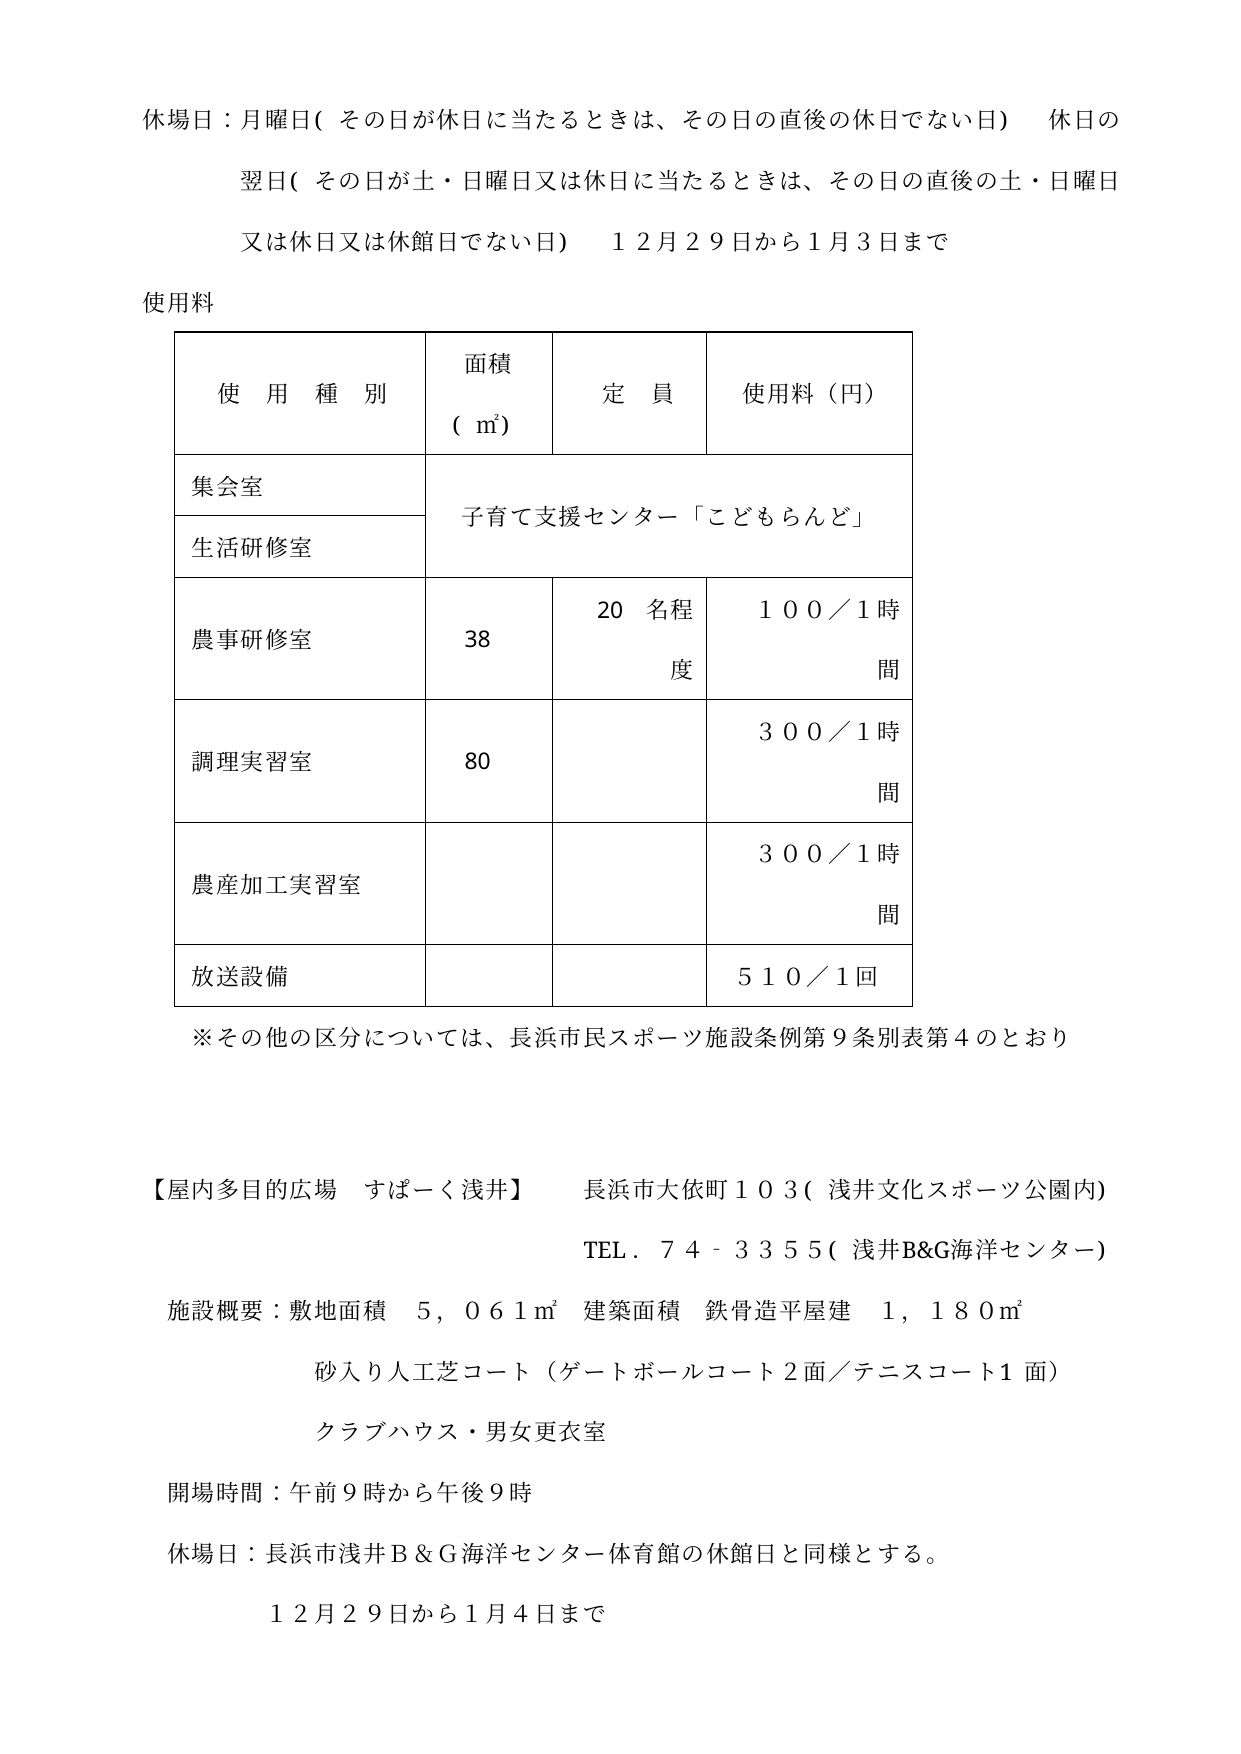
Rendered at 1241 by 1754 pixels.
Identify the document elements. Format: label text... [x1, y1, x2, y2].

text 休場日：長浜市浅井Ｂ＆Ｇ海洋センター体育館の休館日と同様とする。 [118, 1522, 1122, 1582]
table_cell 農産加工実習室 [175, 823, 425, 944]
table_cell １００／１時間 [707, 578, 912, 699]
table_cell ３００／１時間 [707, 823, 912, 944]
text 砂入り人工芝コート（ゲートボールコート２面／テニスコート1面） [118, 1340, 1122, 1401]
table_cell 生活研修室 [175, 516, 425, 577]
text 施設概要：敷地面積 ５，０６１㎡ 建築面積 鉄骨造平屋建 １，１８０㎡ [118, 1279, 1122, 1340]
table_cell 20名程度 [553, 578, 706, 699]
table_cell 放送設備 [175, 945, 425, 1006]
text 開場時間：午前９時から午後９時 [118, 1461, 1122, 1522]
text 休場日：月曜日(その日が休日に当たるときは、その日の直後の休日でない日) 休日の翌日(その日が土・日曜日又は休日に当たるときは、その日の直後の土・日曜日又は休日又は休館日でない日) １２月２９日から１月３日まで [143, 89, 1122, 271]
table_cell [553, 945, 706, 1006]
text クラブハウス・男女更衣室 [118, 1401, 1122, 1461]
table_header 面積(㎡) [426, 333, 552, 454]
table_cell 農事研修室 [175, 578, 425, 699]
table_cell 80 [426, 700, 552, 822]
table_cell [426, 945, 552, 1006]
table_cell ３００／１時間 [707, 700, 912, 822]
table_header 定 員 [553, 333, 706, 454]
table_cell [553, 700, 706, 822]
text 【屋内多目的広場 すぱーく浅井】 長浜市大依町１０３(浅井文化スポーツ公園内) [118, 1158, 1122, 1219]
table_cell 集会室 [175, 455, 425, 515]
table_header 使用料（円） [707, 333, 912, 454]
table_cell 子育て支援センター「こどもらんど」 [426, 455, 912, 577]
table_cell [553, 823, 706, 944]
table_header 使 用 種 別 [175, 333, 425, 454]
text １２月２９日から１月４日まで [118, 1582, 1122, 1643]
table_cell [426, 823, 552, 944]
table_cell ５１０／１回 [707, 945, 912, 1006]
table_cell 調理実習室 [175, 700, 425, 822]
text TEL．７４‐３３５５(浅井B&G海洋センター) [118, 1219, 1122, 1279]
text ※その他の区分については、長浜市民スポーツ施設条例第９条別表第４のとおり [118, 1007, 1122, 1067]
table_cell 38 [426, 578, 552, 699]
text 使用料 [118, 271, 1122, 331]
